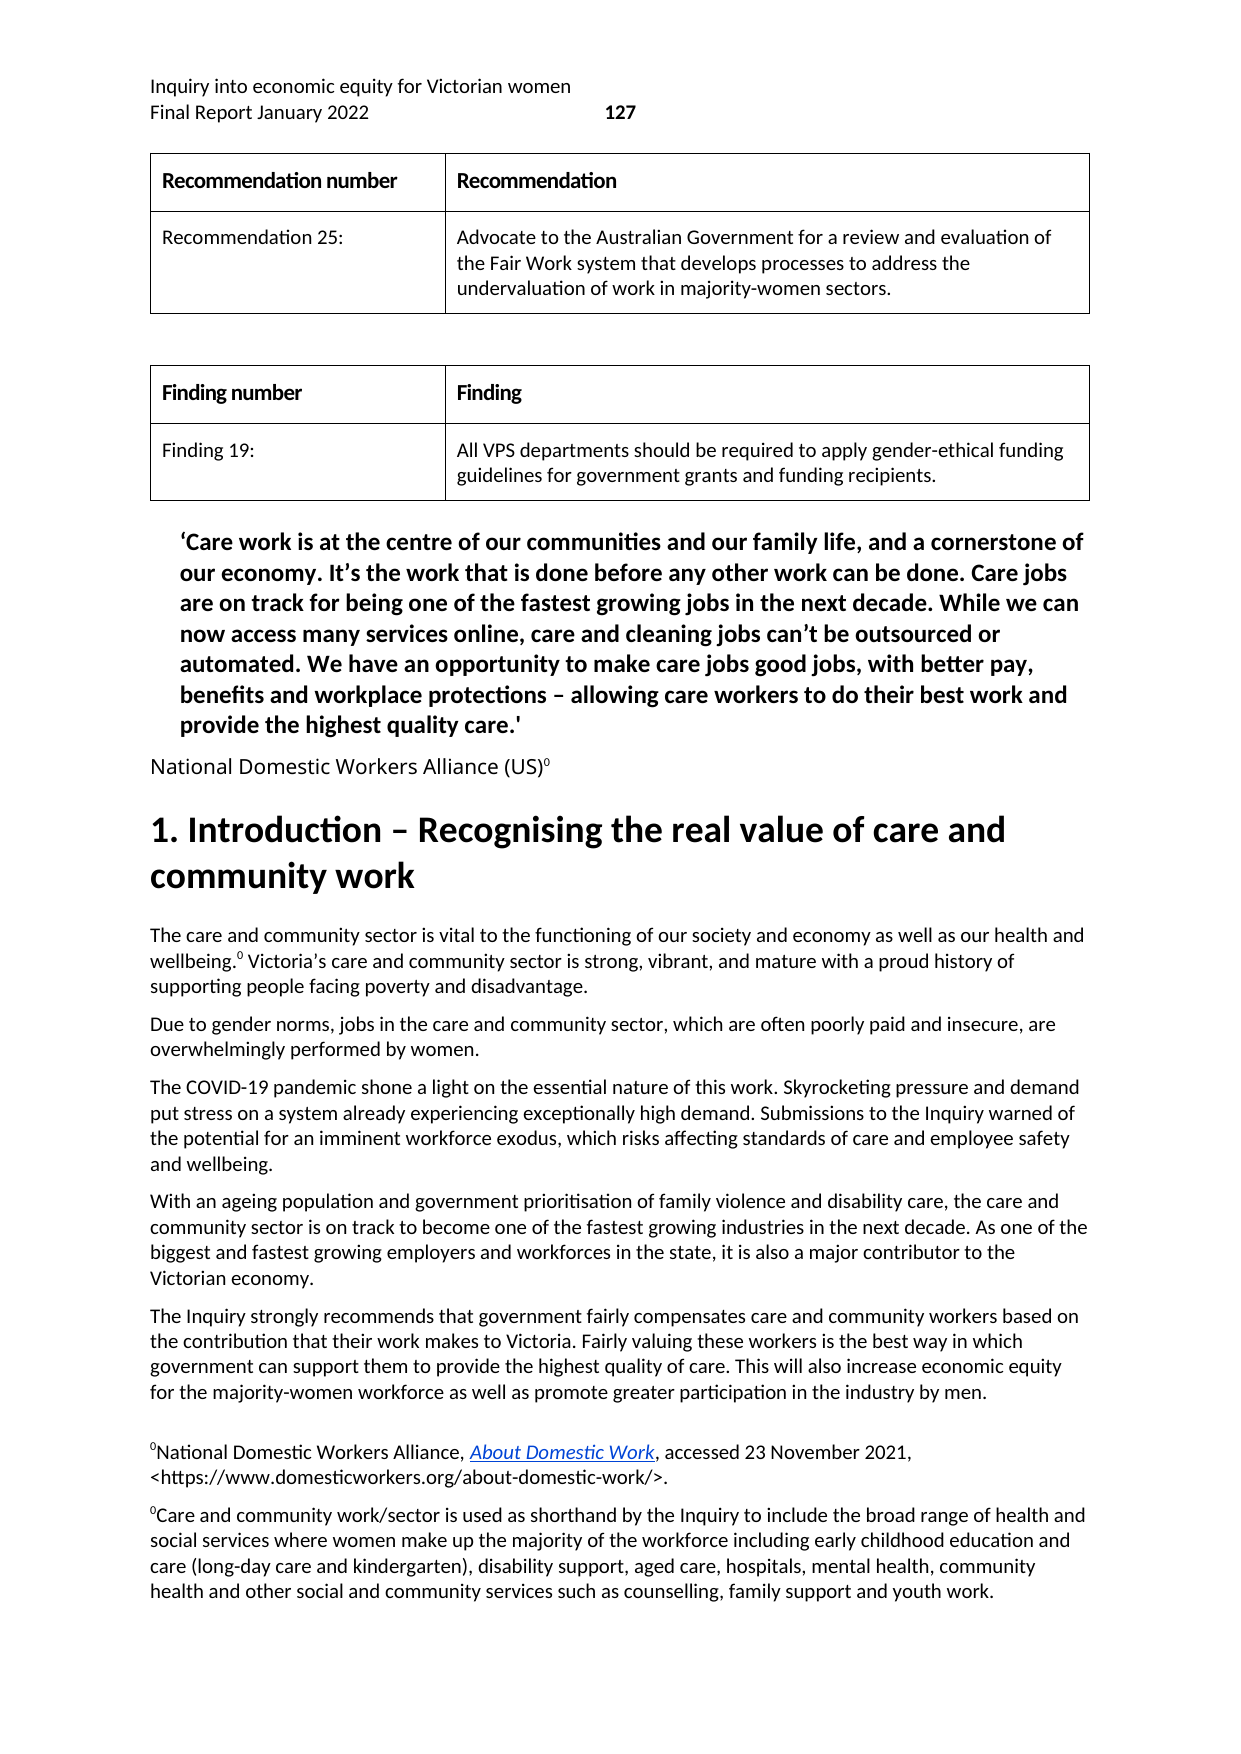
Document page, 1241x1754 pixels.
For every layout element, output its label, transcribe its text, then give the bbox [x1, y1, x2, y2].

text National Domestic Workers Alliance (US) [150, 752, 1090, 781]
table_cell All VPS departments should be required to apply gender-ethical funding guidelines for government grants and funding recipients. [446, 424, 1089, 500]
text ‘Care work is at the centre of our communities and our family life, and a cornerstone of our economy. It’s the work that is done before any other work can be done. Care jobs are on track for being one of the fastest growing jobs in the next decade. While we can now access many services online, care and cleaning jobs can’t be outsourced or automated. We have an opportunity to make care jobs good jobs, with better pay, benefits and workplace protections – allowing care workers to do their best work and provide the highest quality care.' [179, 526, 1090, 740]
table_cell Advocate to the Australian Government for a review and evaluation of the Fair Work system that develops processes to address the undervaluation of work in majority-women sectors. [446, 212, 1089, 313]
text The Inquiry strongly recommends that government fairly compensates care and community workers based on the contribution that their work makes to Victoria. Fairly valuing these workers is the best way in which government can support them to provide the highest quality of care. This will also increase economic equity for the majority-women workforce as well as promote greater participation in the industry by men. [150, 1303, 1090, 1404]
text The care and community sector is vital to the functioning of our society and economy as well as our health and wellbeing. Victoria’s care and community sector is strong, vibrant, and mature with a proud history of supporting people facing poverty and disadvantage. [150, 922, 1090, 999]
table_header Finding number [151, 366, 445, 423]
table_header Finding [446, 366, 1089, 423]
table_cell Recommendation 25: [151, 212, 445, 313]
text Due to gender norms, jobs in the care and community sector, which are often poorly paid and insecure, are overwhelmingly performed by women. [150, 1011, 1090, 1062]
subtitle 1. Introduction – Recognising the real value of care and community work [150, 806, 1090, 897]
table_cell Finding 19: [151, 424, 445, 500]
table_header Recommendation [446, 154, 1089, 211]
table_header Recommendation number [151, 154, 445, 211]
text The COVID-19 pandemic shone a light on the essential nature of this work. Skyrocketing pressure and demand put stress on a system already experiencing exceptionally high demand. Submissions to the Inquiry warned of the potential for an imminent workforce exodus, which risks affecting standards of care and employee safety and wellbeing. [150, 1074, 1090, 1176]
text With an ageing population and government prioritisation of family violence and disability care, the care and community sector is on track to become one of the fastest growing industries in the next decade. As one of the biggest and fastest growing employers and workforces in the state, it is also a major contributor to the Victorian economy. [150, 1189, 1090, 1290]
